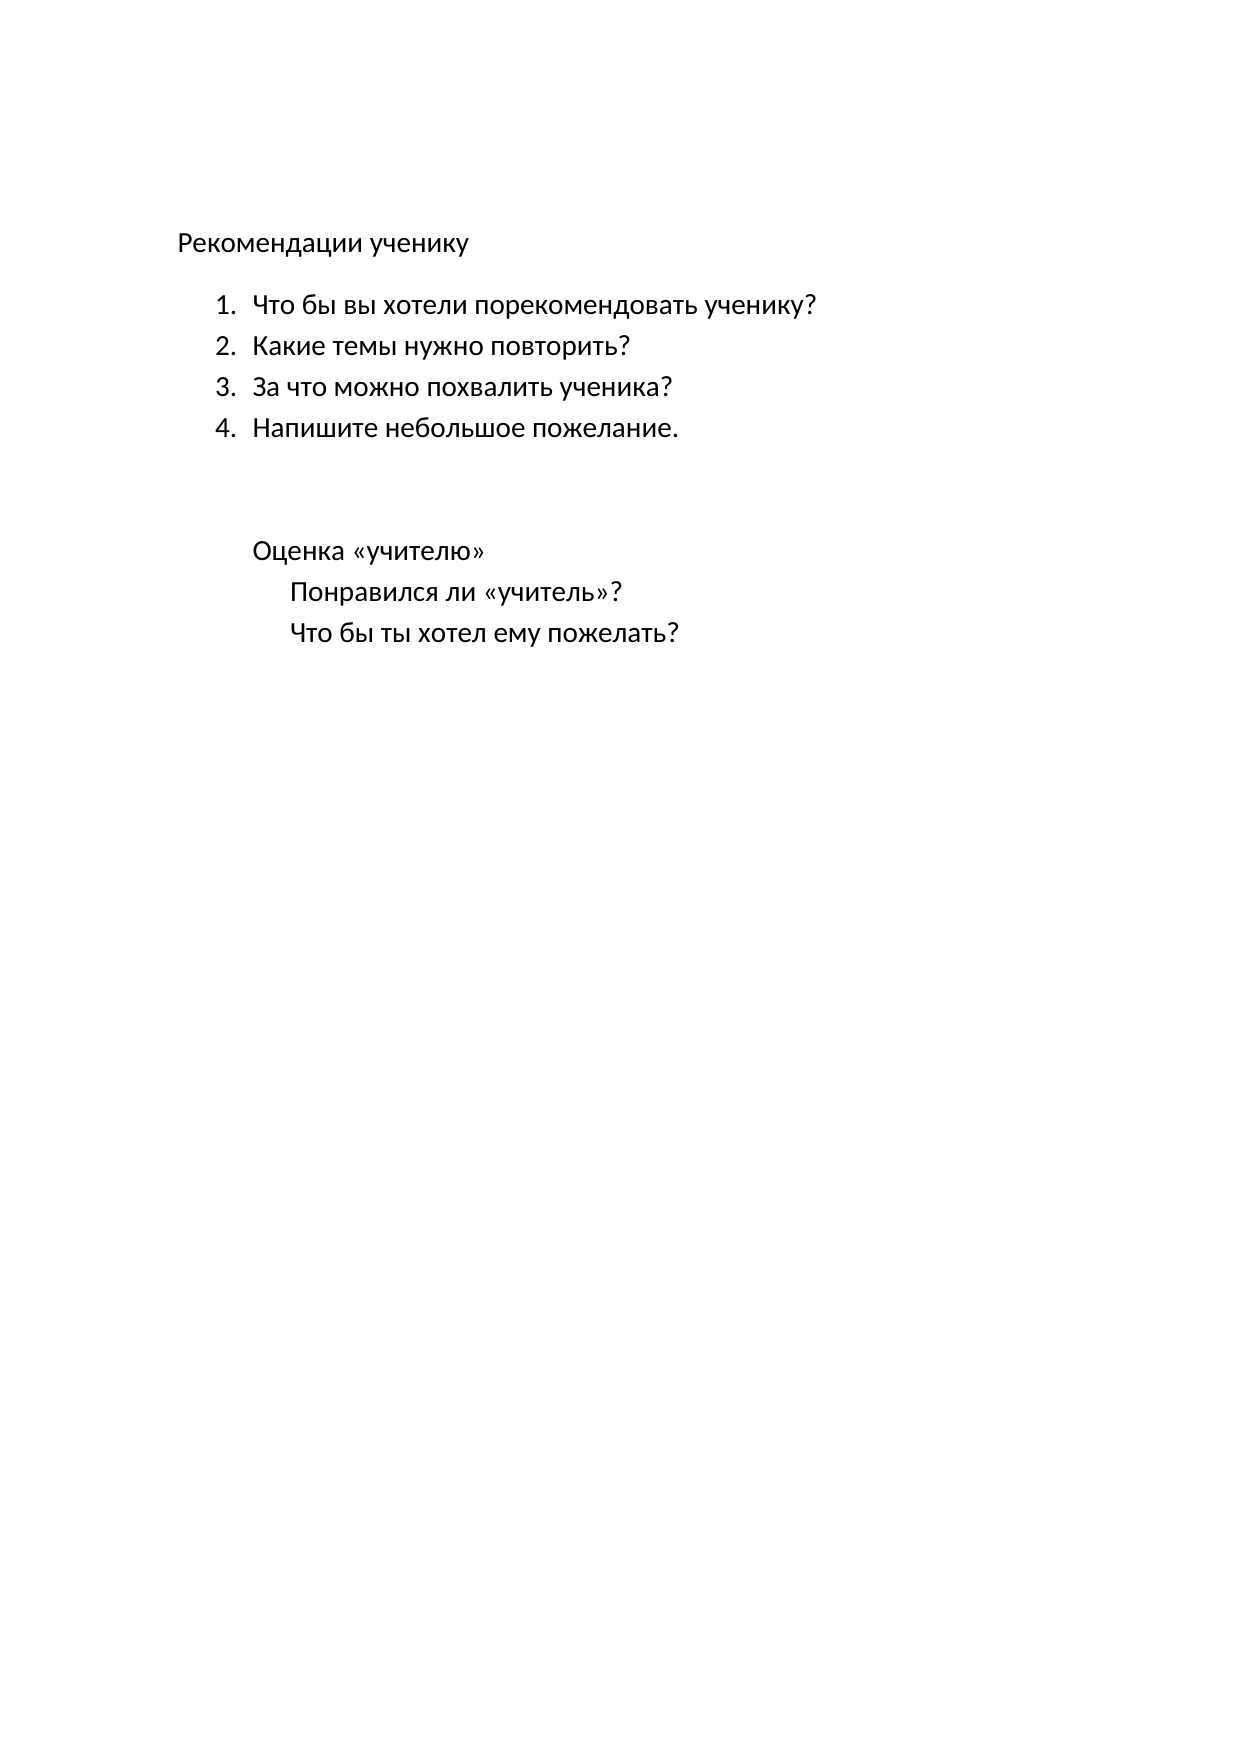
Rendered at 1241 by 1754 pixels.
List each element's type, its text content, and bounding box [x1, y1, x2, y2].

list Что бы ты хотел ему пожелать? [290, 614, 1152, 650]
list Напишите небольшое пожелание. [215, 409, 1152, 444]
list Что бы вы хотели порекомендовать ученику? [215, 286, 1152, 322]
list За что можно похвалить ученика? [215, 368, 1152, 403]
list Понравился ли «учитель»? [290, 573, 1152, 609]
list Оценка «учителю» [252, 532, 1152, 568]
list Какие темы нужно повторить? [215, 327, 1152, 362]
text Рекомендации ученику [177, 224, 1152, 260]
